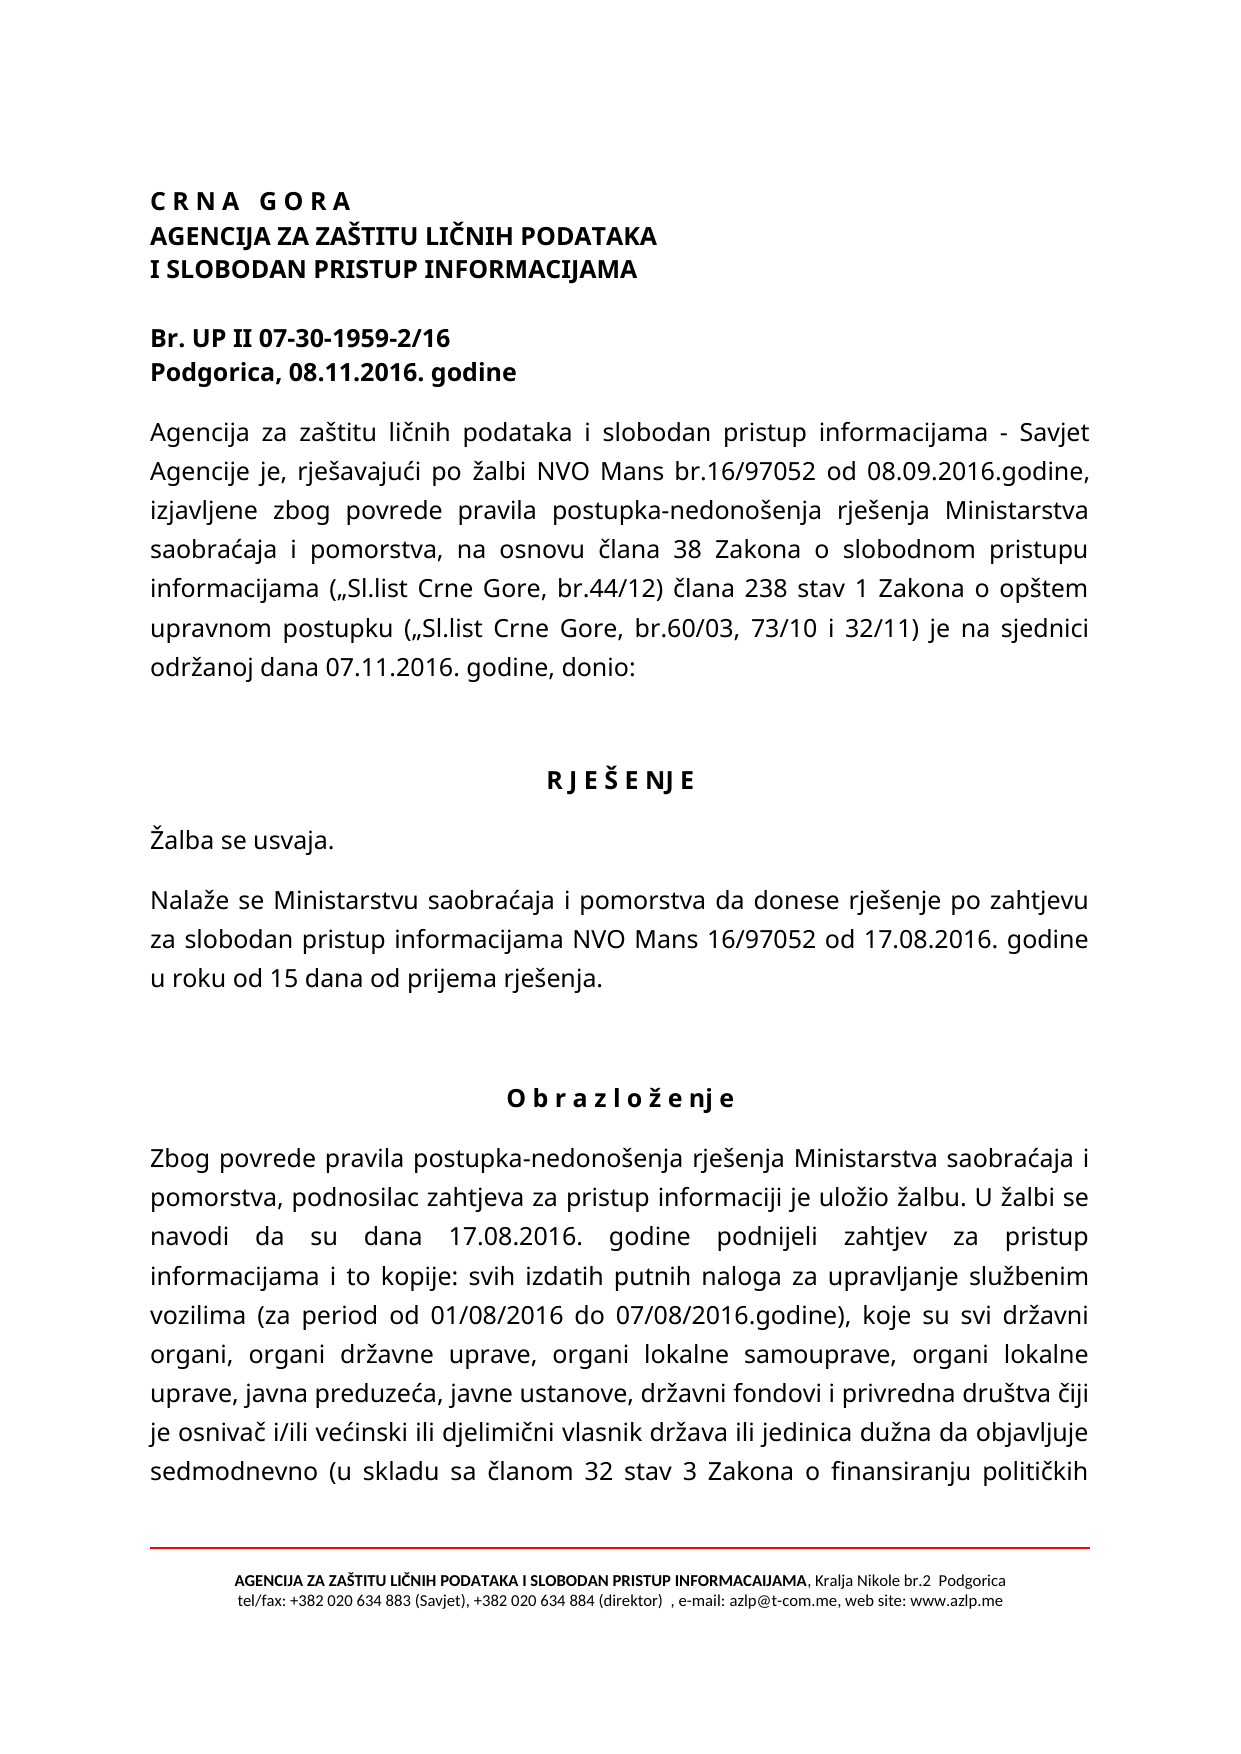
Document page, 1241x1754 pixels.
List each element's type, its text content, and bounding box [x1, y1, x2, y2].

text Podgorica, 08.11.2016. godine [150, 354, 1090, 388]
text AGENCIJA ZA ZAŠTITU LIČNIH PODATAKA [150, 218, 1090, 252]
text O b r a z l o ž e nj e [150, 1081, 1090, 1115]
text Nalaže se Ministarstvu saobraćaja i pomorstva da donese rješenje po zahtjevu za slobodan pristup informacijama NVO Mans 16/97052 od 17.08.2016. godine u roku od 15 dana od prijema rješenja. [150, 882, 1090, 995]
text I SLOBODAN PRISTUP INFORMACIJAMA [150, 252, 1090, 286]
text R J E Š E NJ E [150, 762, 1090, 796]
text Br. UP II 07-30-1959-2/16 [150, 320, 1090, 354]
text Agencija za zaštitu ličnih podataka i slobodan pristup informacijama - Savjet Agencije je, rješavajući po žalbi NVO Mans br.16/97052 od 08.09.2016.godine, izjavljene zbog povrede pravila postupka-nedonošenja rješenja Ministarstva saobraćaja i pomorstva, na osnovu člana 38 Zakona o slobodnom pristupu informacijama („Sl.list Crne Gore, br.44/12) člana 238 stav 1 Zakona o opštem upravnom postupku („Sl.list Crne Gore, br.60/03, 73/10 i 32/11) je na sjednici održanoj dana 07.11.2016. godine, donio: [150, 414, 1090, 683]
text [150, 1141, 1090, 1488]
text C R N A G O R A [150, 184, 1090, 218]
text Žalba se usvaja. [150, 822, 1090, 856]
